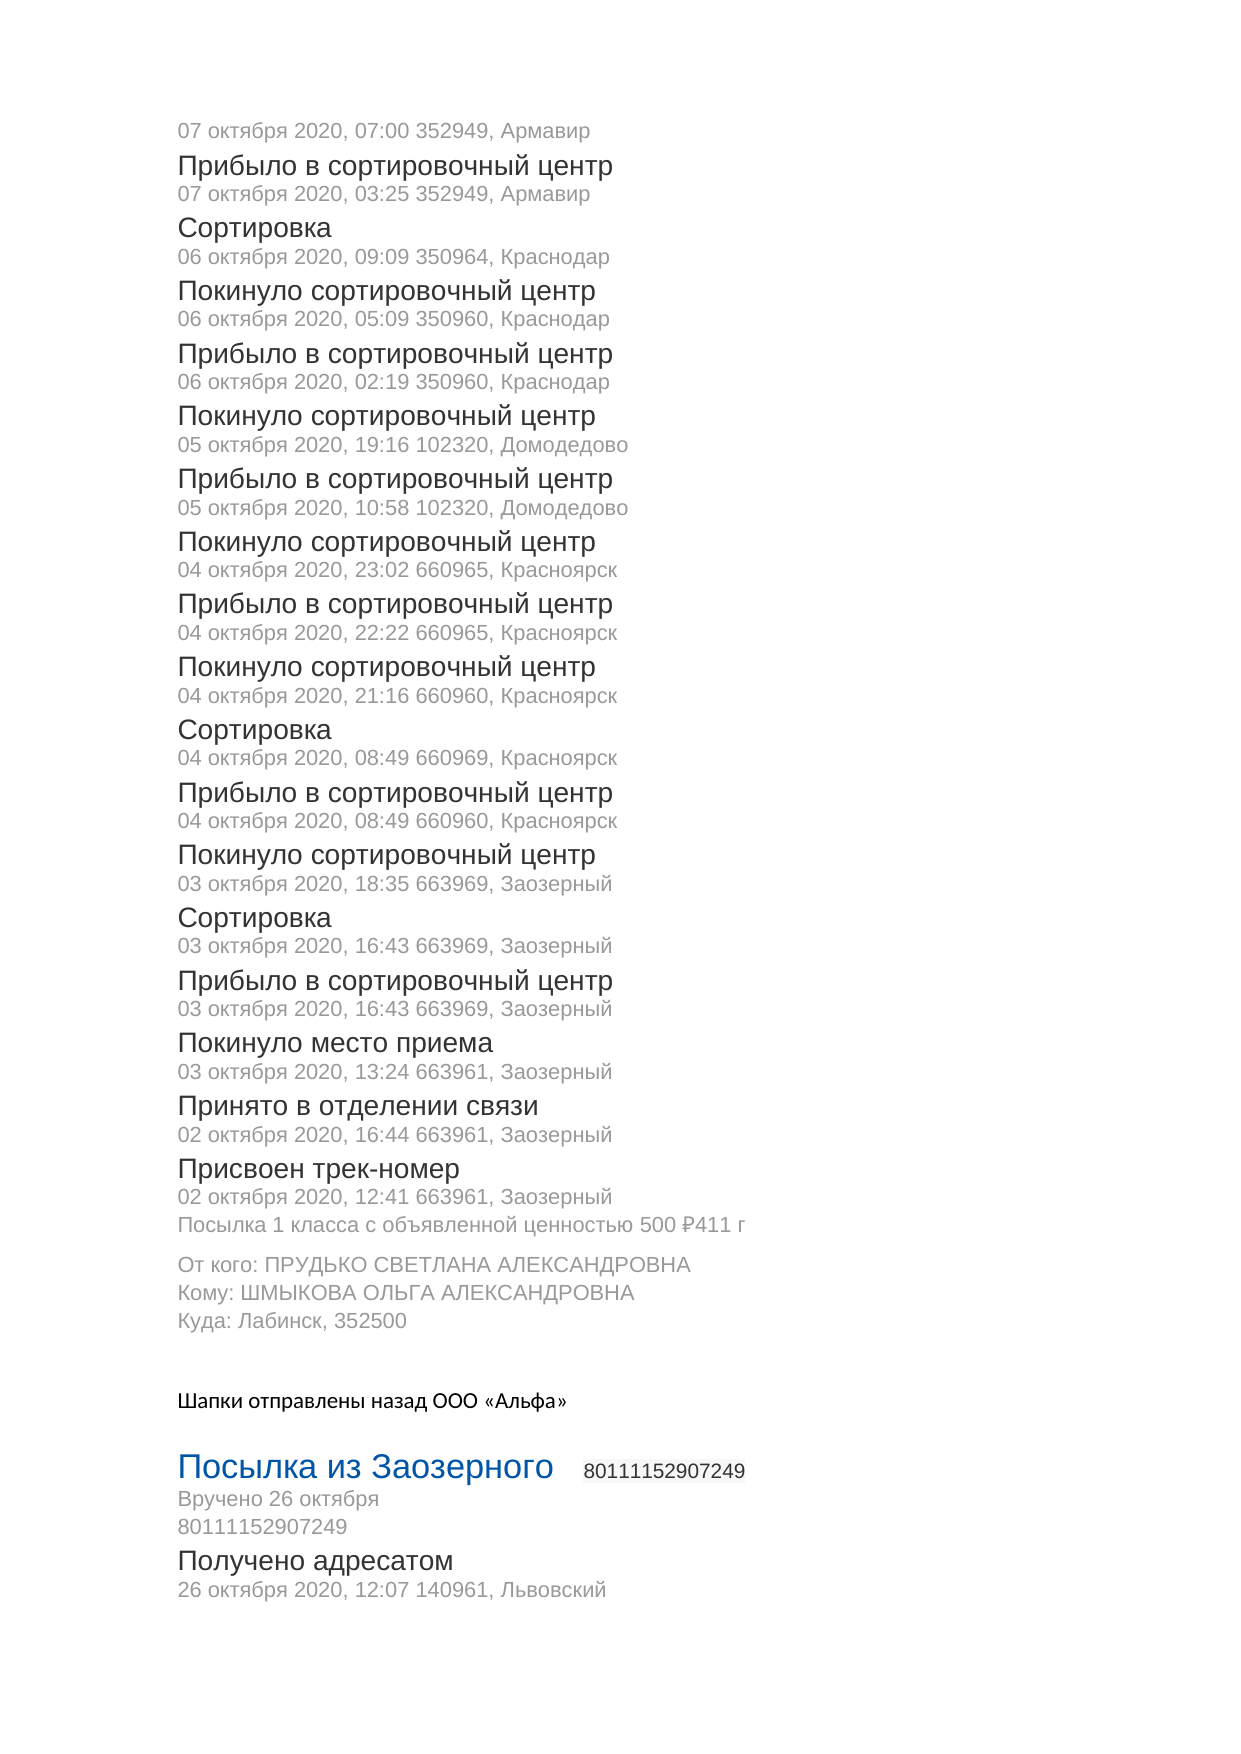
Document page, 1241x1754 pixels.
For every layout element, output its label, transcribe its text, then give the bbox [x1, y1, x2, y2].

text 02 октября 2020, 16:44 663961, Заозерный [177, 1121, 1152, 1147]
text Присвоен трек-номер [177, 1147, 1152, 1184]
text 04 октября 2020, 22:22 660965, Красноярск [177, 620, 1152, 645]
text 80111152907249 [177, 1511, 1152, 1539]
text От кого: ПРУДЬКО СВЕТЛАНА АЛЕКСАНДРОВНА [177, 1248, 1152, 1277]
text 03 октября 2020, 16:43 663969, Заозерный [177, 933, 1152, 958]
text Посылка из Заозерного 80111152907249 [177, 1439, 1152, 1486]
text Посылка 1 класса с объявленной ценностью 500 ₽411 г [177, 1209, 1152, 1239]
text Покинуло сортировочный центр [177, 394, 1152, 432]
text 06 октября 2020, 09:09 350964, Краснодар [177, 243, 1152, 269]
text Прибыло в сортировочный центр [177, 582, 1152, 620]
text Сортировка [177, 206, 1152, 243]
text 03 октября 2020, 13:24 663961, Заозерный [177, 1059, 1152, 1084]
text 07 октября 2020, 03:25 352949, Армавир [177, 181, 1152, 206]
text 03 октября 2020, 16:43 663969, Заозерный [177, 996, 1152, 1021]
text Прибыло в сортировочный центр [177, 770, 1152, 808]
text Куда: Лабинск, 352500 [177, 1305, 1152, 1333]
text 04 октября 2020, 23:02 660965, Красноярск [177, 557, 1152, 582]
text 06 октября 2020, 02:19 350960, Краснодар [177, 369, 1152, 394]
text 04 октября 2020, 08:49 660960, Красноярск [177, 808, 1152, 833]
text Принято в отделении связи [177, 1084, 1152, 1121]
text Кому: ШМЫКОВА ОЛЬГА АЛЕКСАНДРОВНА [177, 1277, 1152, 1305]
text 06 октября 2020, 05:09 350960, Краснодар [177, 306, 1152, 331]
text Получено адресатом [177, 1539, 1152, 1577]
text Вручено 26 октября [177, 1486, 1152, 1511]
text Сортировка [177, 708, 1152, 745]
text 05 октября 2020, 19:16 102320, Домодедово [177, 432, 1152, 457]
text Прибыло в сортировочный центр [177, 331, 1152, 369]
text Покинуло место приема [177, 1021, 1152, 1059]
text Прибыло в сортировочный центр [177, 958, 1152, 996]
text Покинуло сортировочный центр [177, 519, 1152, 557]
text 04 октября 2020, 08:49 660969, Красноярск [177, 745, 1152, 770]
text Покинуло сортировочный центр [177, 645, 1152, 682]
text 04 октября 2020, 21:16 660960, Красноярск [177, 682, 1152, 708]
text 26 октября 2020, 12:07 140961, Львовский [177, 1577, 1152, 1602]
text Прибыло в сортировочный центр [177, 143, 1152, 181]
text 05 октября 2020, 10:58 102320, Домодедово [177, 494, 1152, 519]
text Шапки отправлены назад ООО «Альфа» [177, 1386, 1152, 1414]
text Прибыло в сортировочный центр [177, 457, 1152, 494]
text 03 октября 2020, 18:35 663969, Заозерный [177, 871, 1152, 896]
text 02 октября 2020, 12:41 663961, Заозерный [177, 1184, 1152, 1209]
text Покинуло сортировочный центр [177, 269, 1152, 306]
text Покинуло сортировочный центр [177, 833, 1152, 871]
text 07 октября 2020, 07:00 352949, Армавир [177, 118, 1152, 143]
text Сортировка [177, 896, 1152, 933]
